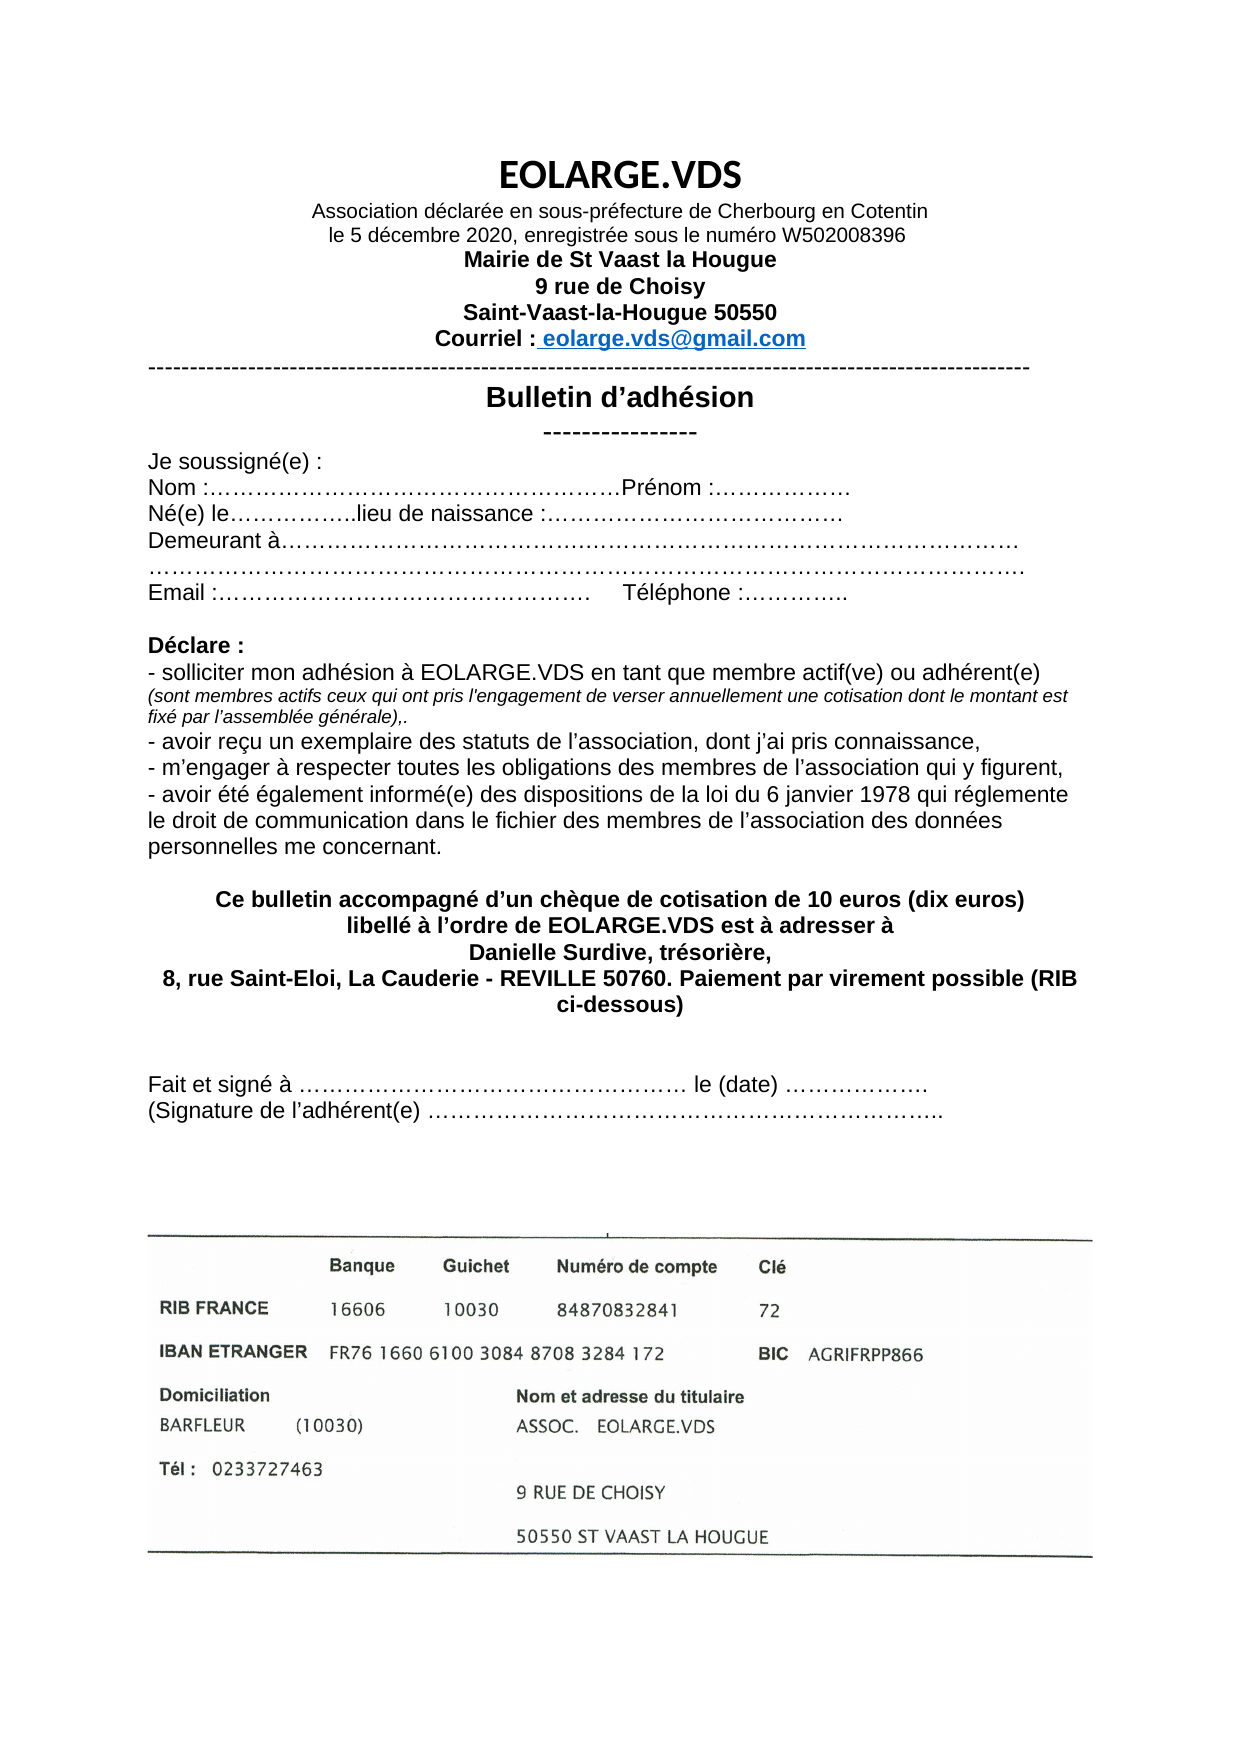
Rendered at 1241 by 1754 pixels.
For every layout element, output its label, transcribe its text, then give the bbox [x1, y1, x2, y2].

text Fait et signé à …………………………………………… le (date) ………………. [148, 1071, 1093, 1097]
text ……………………………………………………………………………………………………. [148, 553, 1093, 579]
text ---------------- [148, 414, 1093, 448]
text 8, rue Saint-Eloi, La Cauderie - REVILLE 50760. Paiement par virement possible (RIB ci-dessous) [148, 965, 1093, 1018]
text - solliciter mon adhésion à EOLARGE.VDS en tant que membre actif(ve) ou adhérent(e) [148, 658, 1093, 685]
text Je soussigné(e) : [148, 448, 1093, 474]
text Nom :………………………………………………Prénom :……………… [148, 474, 1093, 500]
text Demeurant à………………………………….………………………………………………… [148, 527, 1093, 553]
text Mairie de St Vaast la Hougue [148, 246, 1093, 273]
text Né(e) le……………..lieu de naissance :………………………………… [148, 500, 1093, 527]
text - m’engager à respecter toutes les obligations des membres de l’association qui y figurent, [148, 754, 1093, 781]
text Saint-Vaast-la-Hougue 50550 [148, 299, 1093, 325]
text Email :…………………………………………. Téléphone :………….. [148, 579, 1093, 606]
text le 5 décembre 2020, enregistrée sous le numéro W502008396 [148, 222, 1093, 246]
text (Signature de l’adhérent(e) ………………………………………………………….. [148, 1097, 1093, 1123]
text ---------------------------------------------------------------------------------------------------------- [148, 352, 1093, 381]
text EOLARGE.VDS [148, 148, 1093, 198]
text 9 rue de Choisy [148, 273, 1093, 299]
text - avoir été également informé(e) des dispositions de la loi du 6 janvier 1978 qui réglemente le droit de communication dans le fichier des membres de l’association des données personnelles me concernant. [148, 781, 1093, 860]
text (sont membres actifs ceux qui ont pris l'engagement de verser annuellement une cotisation dont le montant est fixé par l’assemblée générale),. [148, 685, 1093, 728]
text libellé à l’ordre de EOLARGE.VDS est à adresser à [148, 912, 1093, 939]
text Ce bulletin accompagné d’un chèque de cotisation de 10 euros (dix euros) [148, 886, 1093, 912]
text Bulletin d’adhésion [148, 381, 1093, 414]
text - avoir reçu un exemplaire des statuts de l’association, dont j’ai pris connaissance, [148, 728, 1093, 754]
text Association déclarée en sous-préfecture de Cherbourg en Cotentin [148, 198, 1093, 222]
text Danielle Surdive, trésorière, [148, 939, 1093, 965]
text Déclare : [148, 632, 1093, 658]
text Courriel : eolarge.vds@gmail.com [148, 325, 1093, 352]
